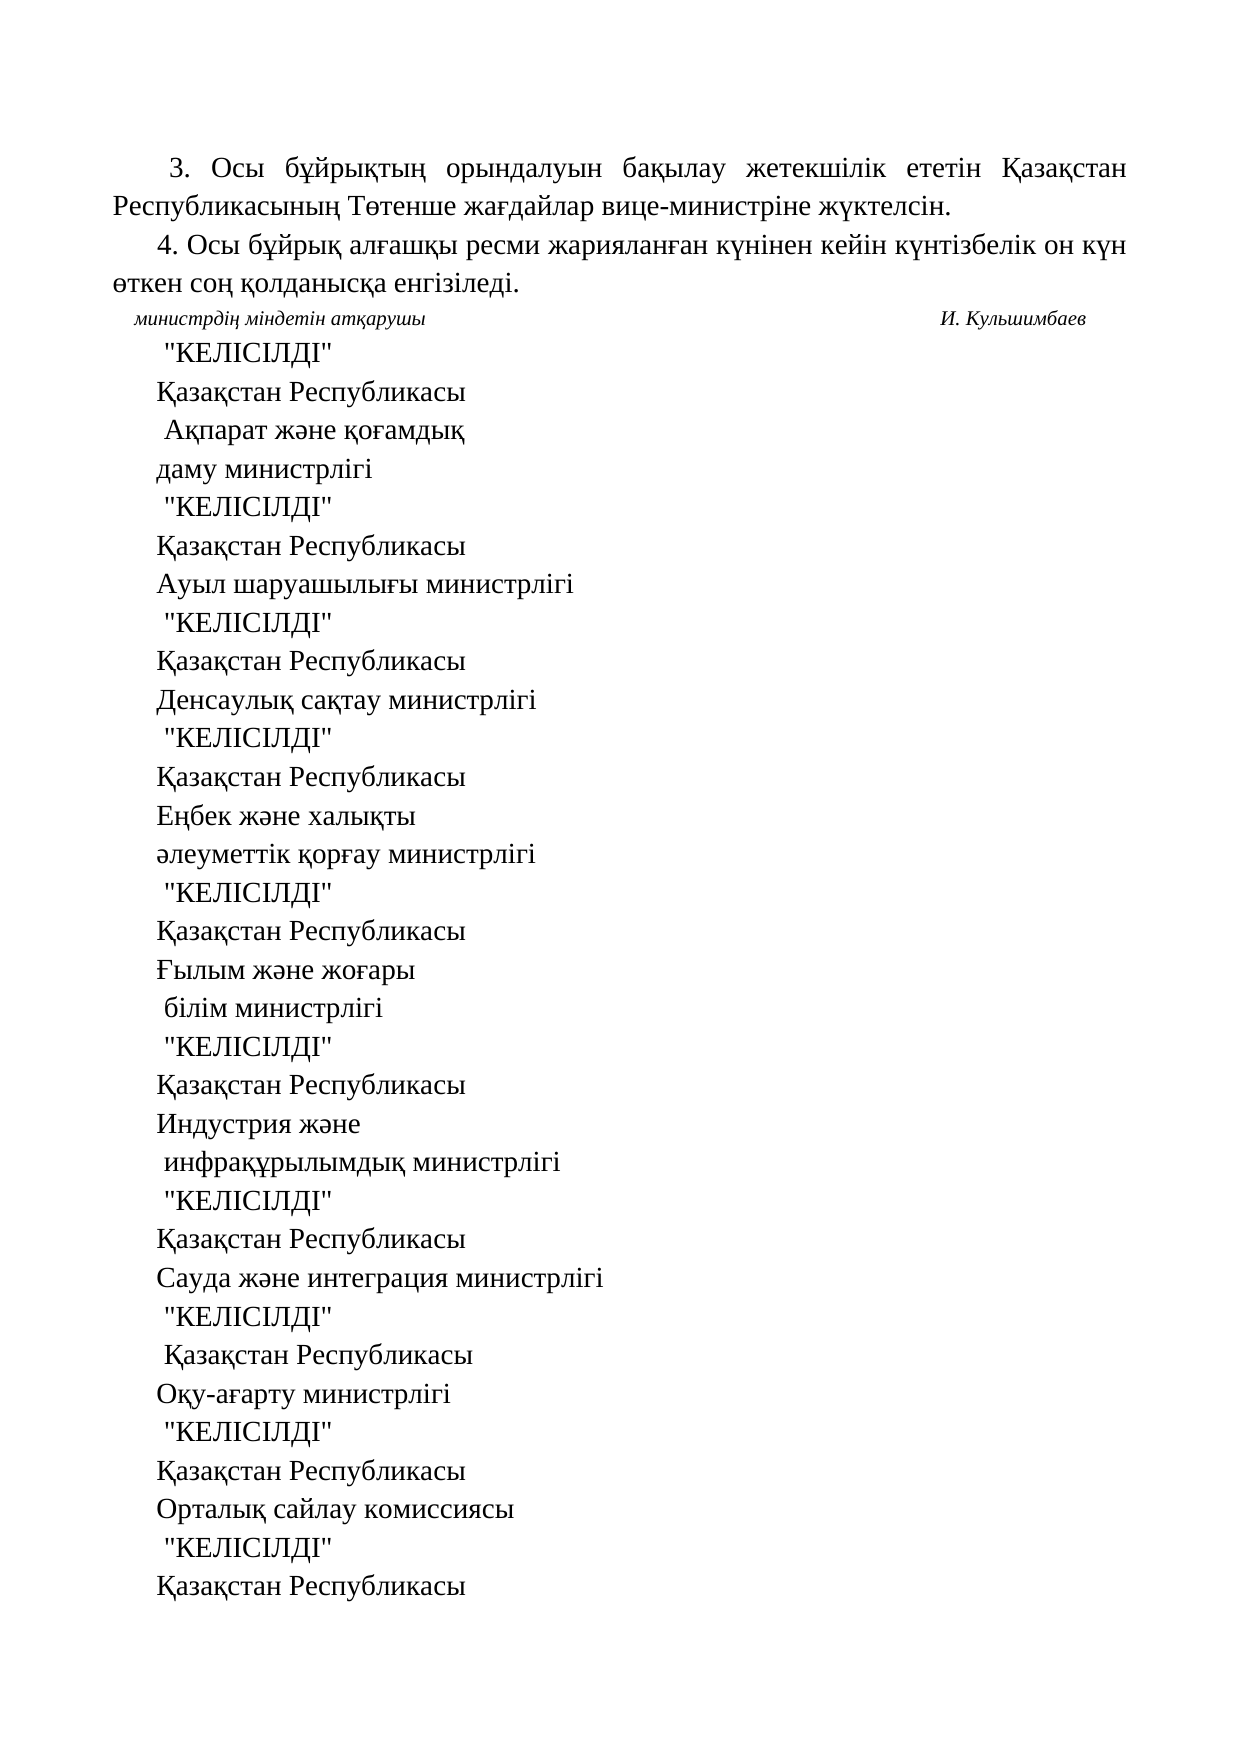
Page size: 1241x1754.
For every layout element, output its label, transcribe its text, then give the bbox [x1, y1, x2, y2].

text "КЕЛІСІЛДІ" [112, 1029, 1128, 1062]
text Оқу-ағарту министрлігі [112, 1376, 1128, 1409]
text инфрақұрылымдық министрлігі [112, 1144, 1128, 1178]
text Қазақстан Республикасы [112, 1453, 1128, 1486]
text Қазақстан Республикасы [112, 374, 1128, 407]
text әлеуметтік қорғау министрлігі [112, 836, 1128, 870]
text Қазақстан Республикасы [112, 1067, 1128, 1101]
text Қазақстан Республикасы [112, 1568, 1128, 1602]
text 3. Осы бұйрықтың орындалуын бақылау жетекшілік ететін Қазақстан Республикасының Төтенше жағдайлар вице-министріне жүктелсін. [112, 150, 1128, 222]
text Орталық сайлау комиссиясы [112, 1491, 1128, 1525]
text Ақпарат және қоғамдық [112, 412, 1128, 446]
text "КЕЛІСІЛДІ" [112, 1414, 1128, 1448]
text Қазақстан Республикасы [112, 1222, 1128, 1255]
text "КЕЛІСІЛДІ" [112, 1183, 1128, 1217]
text "КЕЛІСІЛДІ" [112, 721, 1128, 754]
text Денсаулық сақтау министрлігі [112, 682, 1128, 716]
text "КЕЛІСІЛДІ" [112, 875, 1128, 908]
text "КЕЛІСІЛДІ" [112, 605, 1128, 638]
text Еңбек және халықты [112, 798, 1128, 831]
table_header И. Кульшимбаев [939, 304, 1240, 335]
text Индустрия және [112, 1106, 1128, 1139]
text "КЕЛІСІЛДІ" [112, 1530, 1128, 1563]
text Қазақстан Республикасы [112, 643, 1128, 677]
text Қазақстан Республикасы [112, 1337, 1128, 1371]
text даму министрлігі [112, 451, 1128, 484]
text Қазақстан Республикасы [112, 759, 1128, 793]
text "КЕЛІСІЛДІ" [112, 489, 1128, 523]
text "КЕЛІСІЛДІ" [112, 335, 1128, 369]
text Қазақстан Республикасы [112, 528, 1128, 561]
text Ауыл шаруашылығы министрлігі [112, 566, 1128, 600]
text білім министрлігі [112, 990, 1128, 1024]
text "КЕЛІСІЛДІ" [112, 1299, 1128, 1332]
text Сауда және интеграция министрлігі [112, 1260, 1128, 1294]
text 4. Осы бұйрық алғашқы ресми жарияланған күнінен кейін күнтізбелік он күн өткен соң қолданысқа енгізіледі. [112, 227, 1128, 299]
text Қазақстан Республикасы [112, 913, 1128, 947]
text Ғылым және жоғары [112, 952, 1128, 985]
table_header министрдің міндетін атқарушы [101, 304, 939, 335]
